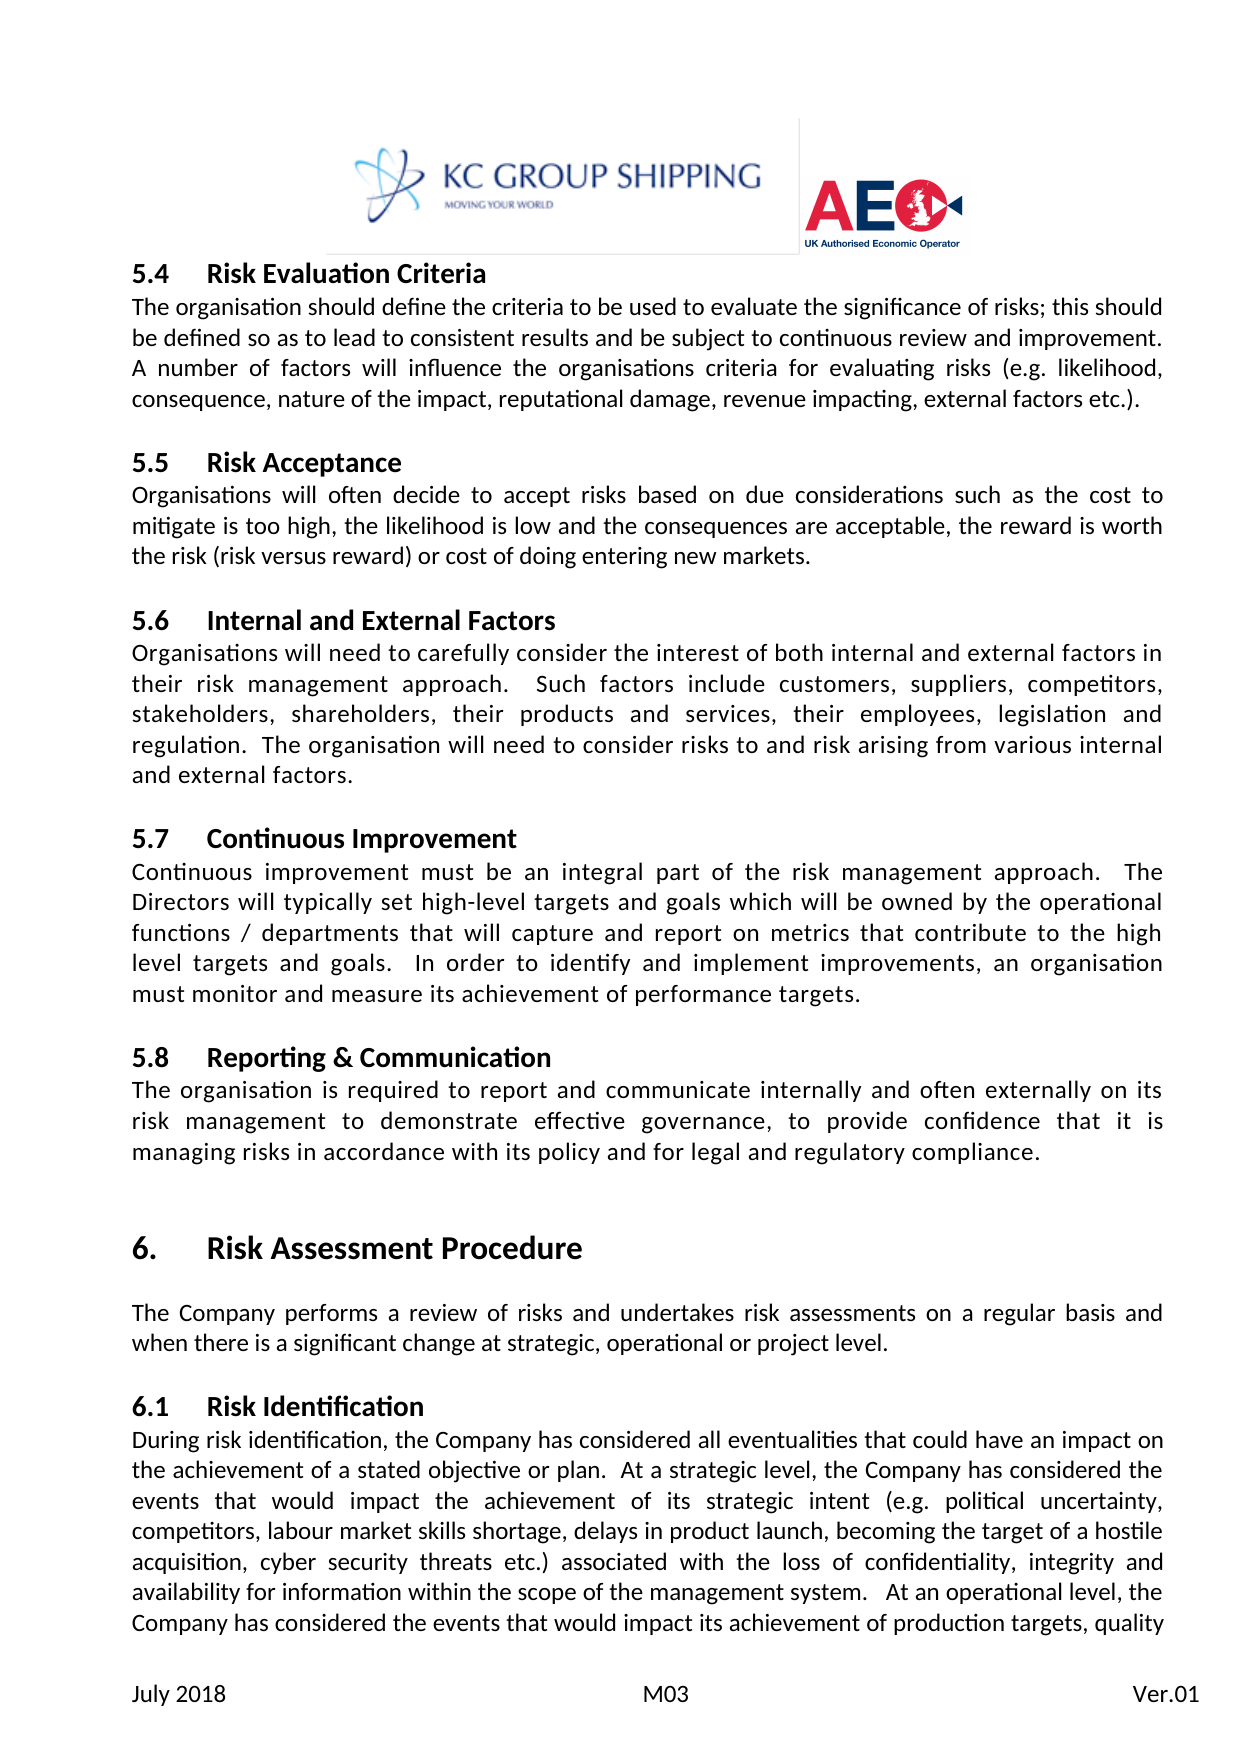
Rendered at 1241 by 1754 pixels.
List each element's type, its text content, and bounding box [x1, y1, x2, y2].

text The organisation should define the criteria to be used to evaluate the significance of risks; this should be defined so as to lead to consistent results and be subject to continuous review and improvement. A number of factors will influence the organisations criteria for evaluating risks (e.g. likelihood, consequence, nature of the impact, reputational damage, revenue impacting, external factors etc.). [132, 291, 1165, 413]
subtitle 5.4 Risk Evaluation Criteria [132, 256, 1165, 291]
subtitle 5.8 Reporting & Communication [132, 1039, 1165, 1075]
text The Company performs a review of risks and undertakes risk assessments on a regular basis and when there is a significant change at strategic, operational or project level. [132, 1297, 1165, 1358]
text The organisation is required to report and communicate internally and often externally on its risk management to demonstrate effective governance, to provide confidence that it is managing risks in accordance with its policy and for legal and regulatory compliance. [132, 1075, 1165, 1166]
subtitle 5.6 Internal and External Factors [132, 602, 1165, 637]
text Continuous improvement must be an integral part of the risk management approach. The Directors will typically set high-level targets and goals which will be owned by the operational functions / departments that will capture and report on metrics that contribute to the high level targets and goals. In order to identify and implement improvements, an organisation must monitor and measure its achievement of performance targets. [132, 856, 1165, 1008]
picture [326, 118, 971, 256]
text Organisations will need to carefully consider the interest of both internal and external factors in their risk management approach. Such factors include customers, suppliers, competitors, stakeholders, shareholders, their products and services, their employees, legislation and regulation. The organisation will need to consider risks to and risk arising from various internal and external factors. [132, 637, 1165, 790]
subtitle 6. Risk Assessment Procedure [132, 1227, 1165, 1268]
text Organisations will often decide to accept risks based on due considerations such as the cost to mitigate is too high, the likelihood is low and the consequences are acceptable, the reward is worth the risk (risk versus reward) or cost of doing entering new markets. [132, 479, 1165, 571]
subtitle 5.7 Continuous Improvement [132, 820, 1165, 856]
subtitle 6.1 Risk Identification [132, 1388, 1165, 1424]
subtitle 5.5 Risk Acceptance [132, 444, 1165, 479]
